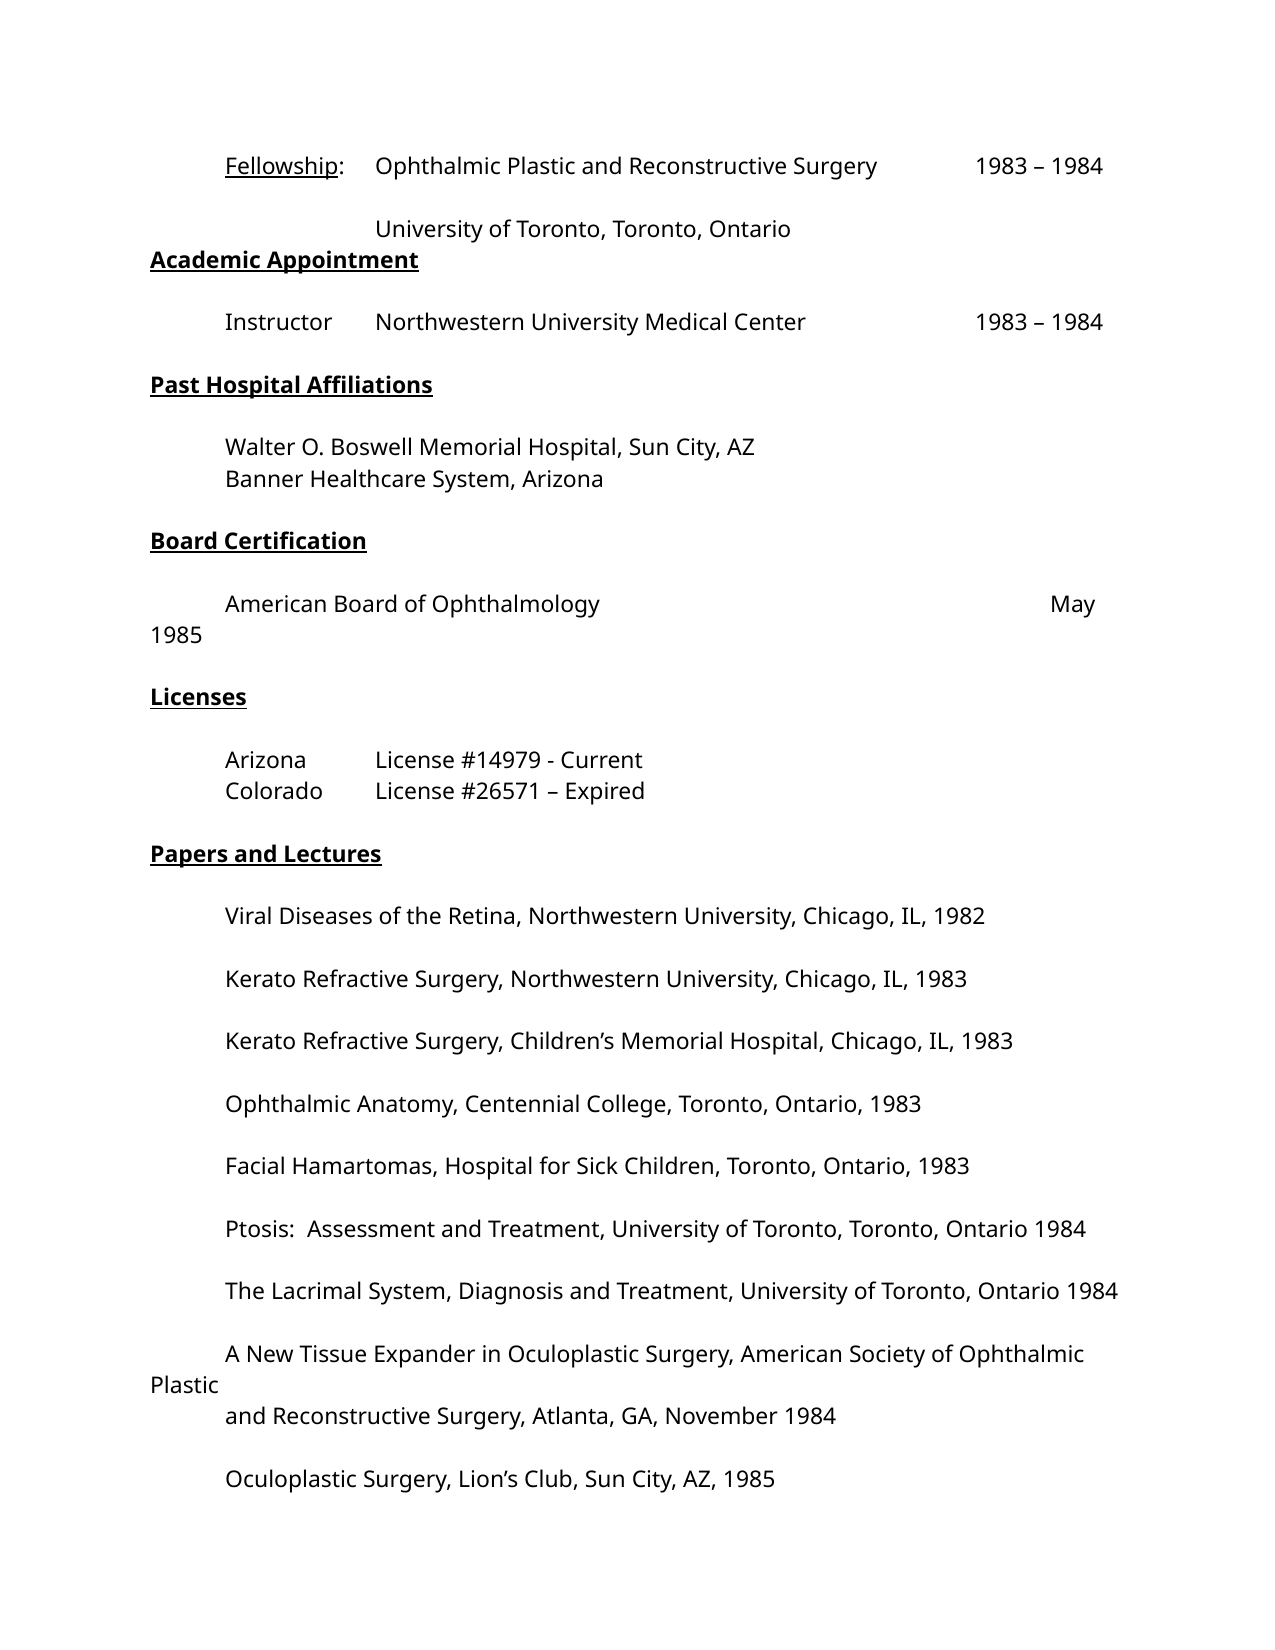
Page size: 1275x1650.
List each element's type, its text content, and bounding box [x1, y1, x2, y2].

text Kerato Refractive Surgery, Northwestern University, Chicago, IL, 1983 [150, 962, 1125, 994]
text Oculoplastic Surgery, Lion’s Club, Sun City, AZ, 1985 [150, 1462, 1125, 1494]
text Viral Diseases of the Retina, Northwestern University, Chicago, IL, 1982 [150, 900, 1125, 931]
text Ptosis: Assessment and Treatment, University of Toronto, Toronto, Ontario 1984 [150, 1212, 1125, 1244]
text Instructor Northwestern University Medical Center 1983 – 1984 [150, 306, 1125, 337]
text University of Toronto, Toronto, Ontario [150, 212, 1125, 244]
text The Lacrimal System, Diagnosis and Treatment, University of Toronto, Ontario 1984 [150, 1275, 1125, 1306]
text Academic Appointment [150, 244, 1125, 275]
text Board Certification [150, 525, 1125, 556]
text Banner Healthcare System, Arizona [150, 462, 1125, 494]
text Facial Hamartomas, Hospital for Sick Children, Toronto, Ontario, 1983 [150, 1150, 1125, 1181]
text Licenses [150, 681, 1125, 712]
text Ophthalmic Anatomy, Centennial College, Toronto, Ontario, 1983 [150, 1087, 1125, 1119]
text Colorado License #26571 – Expired [150, 775, 1125, 806]
text Arizona License #14979 - Current [150, 744, 1125, 775]
text Fellowship: Ophthalmic Plastic and Reconstructive Surgery 1983 – 1984 [150, 150, 1125, 212]
text Kerato Refractive Surgery, Children’s Memorial Hospital, Chicago, IL, 1983 [150, 1025, 1125, 1056]
text Papers and Lectures [150, 837, 1125, 869]
text American Board of Ophthalmology May 1985 [150, 587, 1125, 650]
text Past Hospital Affiliations [150, 369, 1125, 400]
text Walter O. Boswell Memorial Hospital, Sun City, AZ [150, 431, 1125, 462]
text and Reconstructive Surgery, Atlanta, GA, November 1984 [150, 1400, 1125, 1431]
text A New Tissue Expander in Oculoplastic Surgery, American Society of Ophthalmic Plastic [150, 1337, 1125, 1400]
